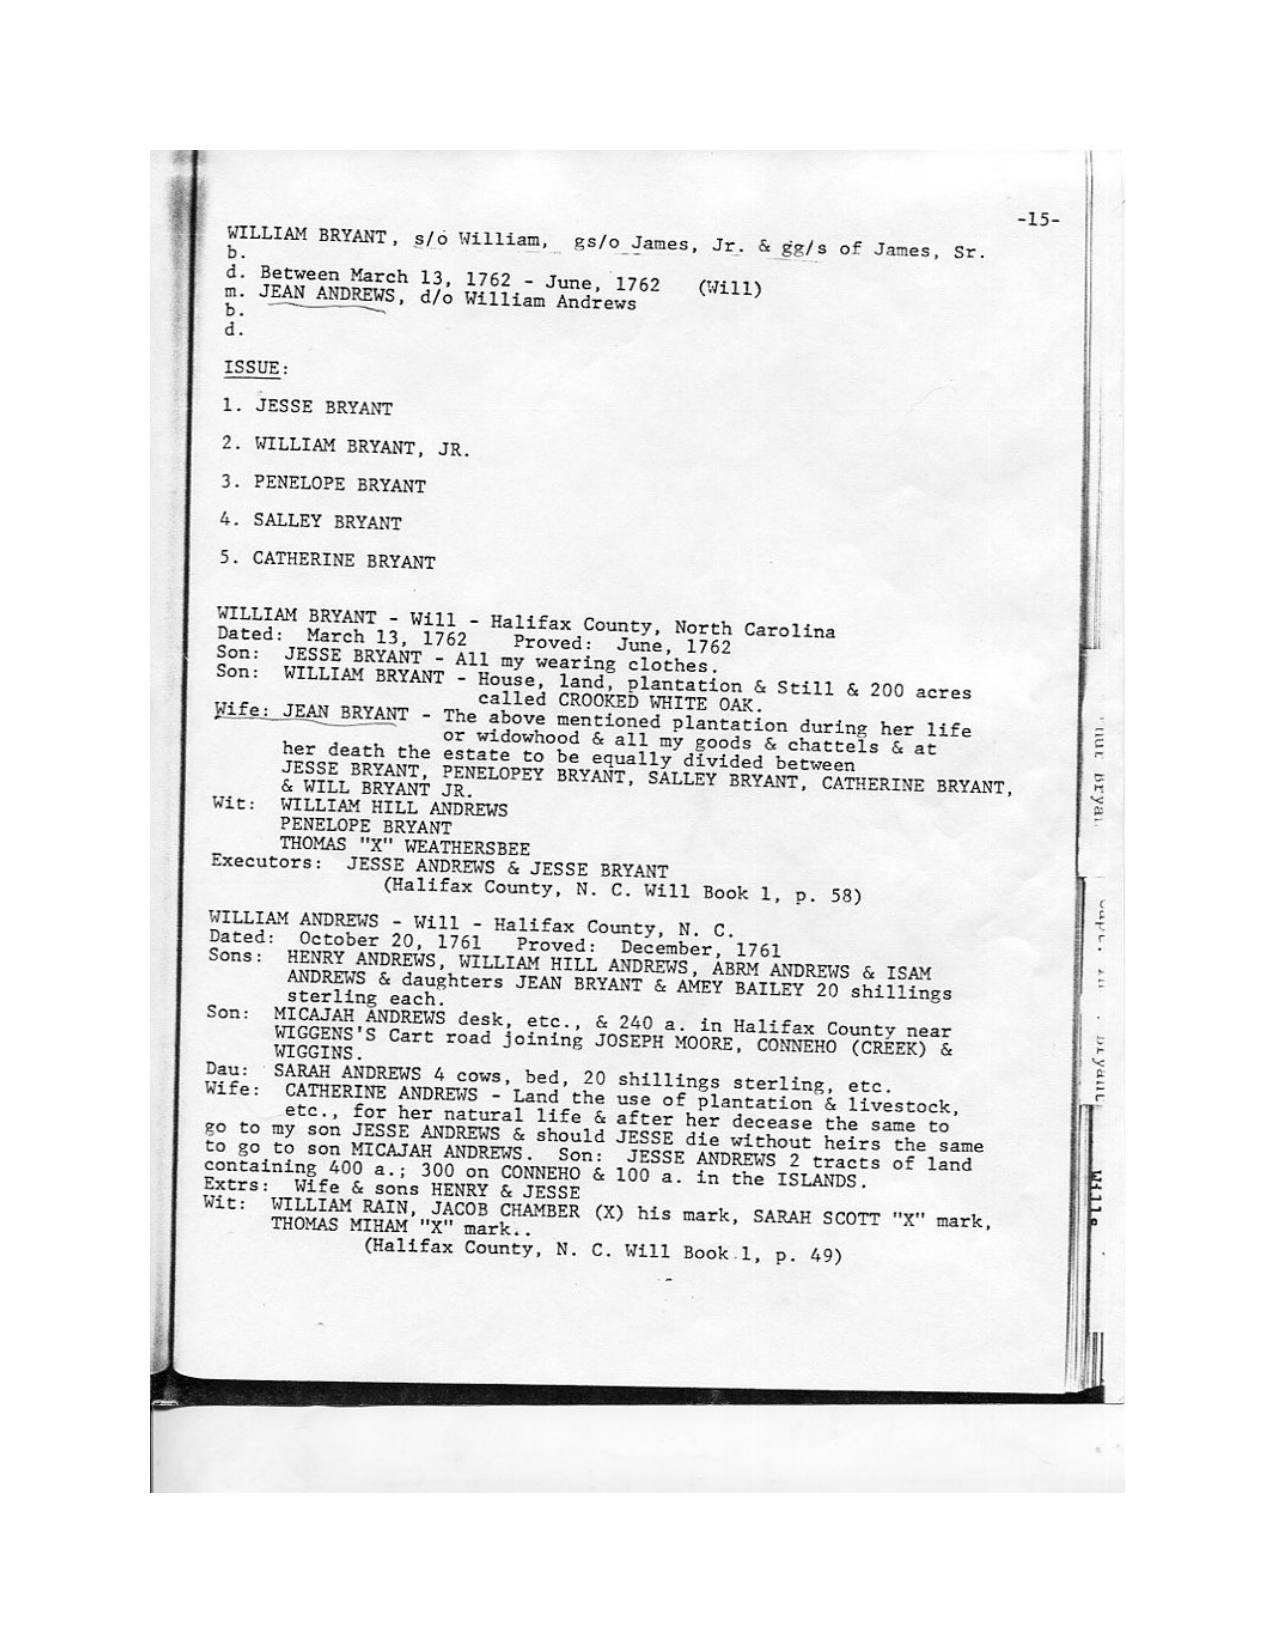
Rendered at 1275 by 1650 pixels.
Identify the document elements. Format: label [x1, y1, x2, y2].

picture [150, 150, 1125, 1493]
